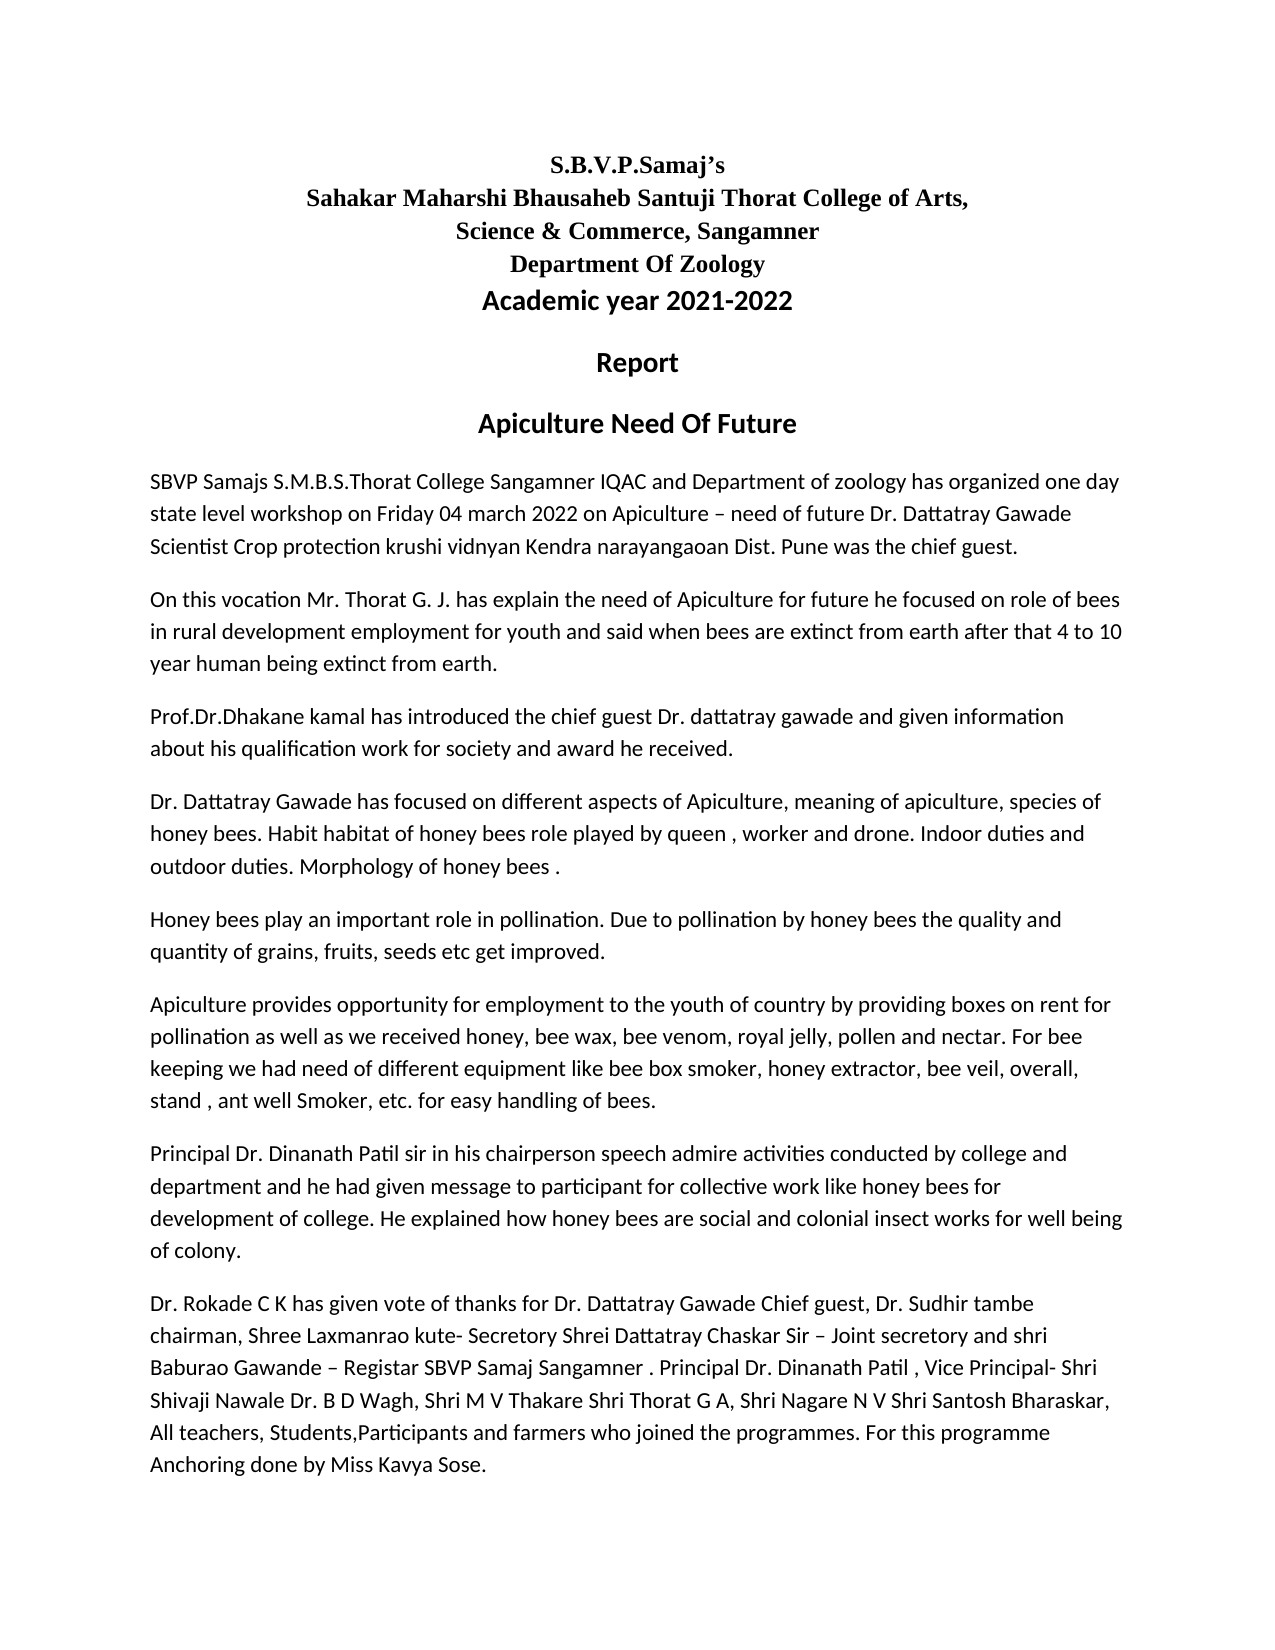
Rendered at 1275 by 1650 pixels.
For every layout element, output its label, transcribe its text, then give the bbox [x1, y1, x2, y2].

text Apiculture provides opportunity for employment to the youth of country by providing boxes on rent for pollination as well as we received honey, bee wax, bee venom, royal jelly, pollen and nectar. For bee keeping we had need of different equipment like bee box smoker, honey extractor, bee veil, overall, stand , ant well Smoker, etc. for easy handling of bees. [150, 990, 1125, 1114]
text Science & Commerce, Sangamner [150, 216, 1125, 245]
text Prof.Dr.Dhakane kamal has introduced the chief guest Dr. dattatray gawade and given information about his qualification work for society and award he received. [150, 702, 1125, 762]
text Honey bees play an important role in pollination. Due to pollination by honey bees the quality and quantity of grains, fruits, seeds etc get improved. [150, 905, 1125, 965]
text Apiculture Need Of Future [150, 406, 1125, 441]
text Department Of Zoology [150, 249, 1125, 278]
text Principal Dr. Dinanath Patil sir in his chairperson speech admire activities conducted by college and department and he had given message to participant for collective work like honey bees for development of college. He explained how honey bees are social and colonial insect works for well being of colony. [150, 1139, 1125, 1264]
text SBVP Samajs S.M.B.S.Thorat College Sangamner IQAC and Department of zoology has organized one day state level workshop on Friday 04 march 2022 on Apiculture – need of future Dr. Dattatray Gawade Scientist Crop protection krushi vidnyan Kendra narayangaoan Dist. Pune was the chief guest. [150, 467, 1125, 560]
text Sahakar Maharshi Bhausaheb Santuji Thorat College of Arts, [150, 183, 1125, 212]
text Dr. Dattatray Gawade has focused on different aspects of Apiculture, meaning of apiculture, species of honey bees. Habit habitat of honey bees role played by queen , worker and drone. Indoor duties and outdoor duties. Morphology of honey bees . [150, 787, 1125, 880]
text Dr. Rokade C K has given vote of thanks for Dr. Dattatray Gawade Chief guest, Dr. Sudhir tambe chairman, Shree Laxmanrao kute- Secretory Shrei Dattatray Chaskar Sir – Joint secretory and shri Baburao Gawande – Registar SBVP Samaj Sangamner . Principal Dr. Dinanath Patil , Vice Principal- Shri Shivaji Nawale Dr. B D Wagh, Shri M V Thakare Shri Thorat G A, Shri Nagare N V Shri Santosh Bharaskar, All teachers, Students,Participants and farmers who joined the programmes. For this programme Anchoring done by Miss Kavya Sose. [150, 1289, 1125, 1478]
text S.B.V.P.Samaj’s [150, 150, 1125, 179]
text Report [150, 344, 1125, 379]
text Academic year 2021-2022 [150, 282, 1125, 318]
text On this vocation Mr. Thorat G. J. has explain the need of Apiculture for future he focused on role of bees in rural development employment for youth and said when bees are extinct from earth after that 4 to 10 year human being extinct from earth. [150, 585, 1125, 677]
